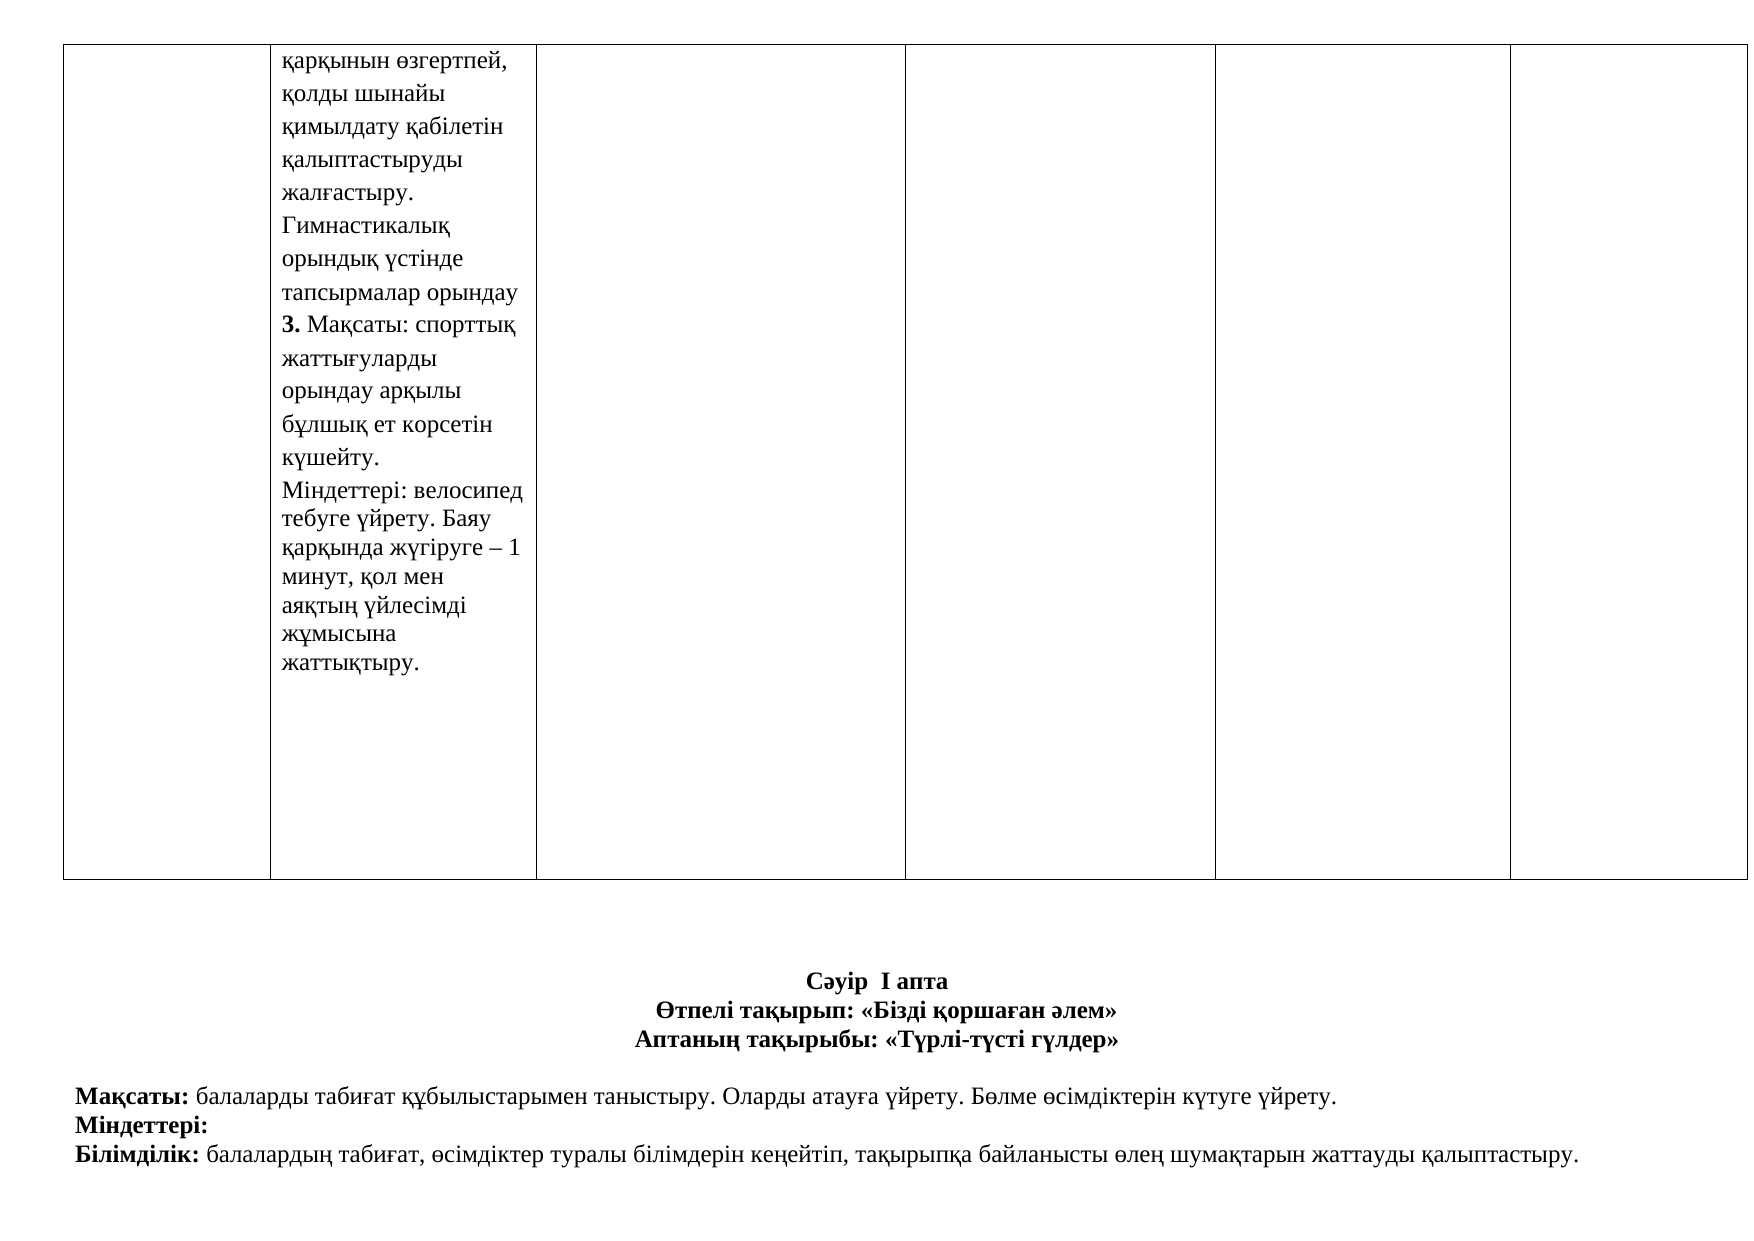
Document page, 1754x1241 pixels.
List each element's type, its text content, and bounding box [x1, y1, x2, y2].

text Өтпелі тақырып: «Бізді қоршаған әлем» [75, 995, 1679, 1024]
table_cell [1216, 45, 1510, 879]
text Білімділік: балалардың табиғат, өсімдіктер туралы білімдерін кеңейтіп, тақырыпқа байланысты өлең шумақтарын жаттауды қалыптастыру. [75, 1139, 1679, 1168]
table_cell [537, 45, 905, 879]
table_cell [64, 45, 270, 879]
text Мақсаты: балаларды табиғат құбылыстарымен таныстыру. Оларды атауға үйрету. Бөлме өсімдіктерін күтуге үйрету. [75, 1081, 1679, 1110]
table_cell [906, 45, 1215, 879]
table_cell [1511, 45, 1747, 879]
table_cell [271, 45, 536, 879]
text Сәуір І апта [75, 966, 1679, 995]
text Аптаның тақырыбы: «Түрлі-түсті гүлдер» [75, 1024, 1679, 1053]
text Міндеттері: [75, 1110, 1679, 1139]
